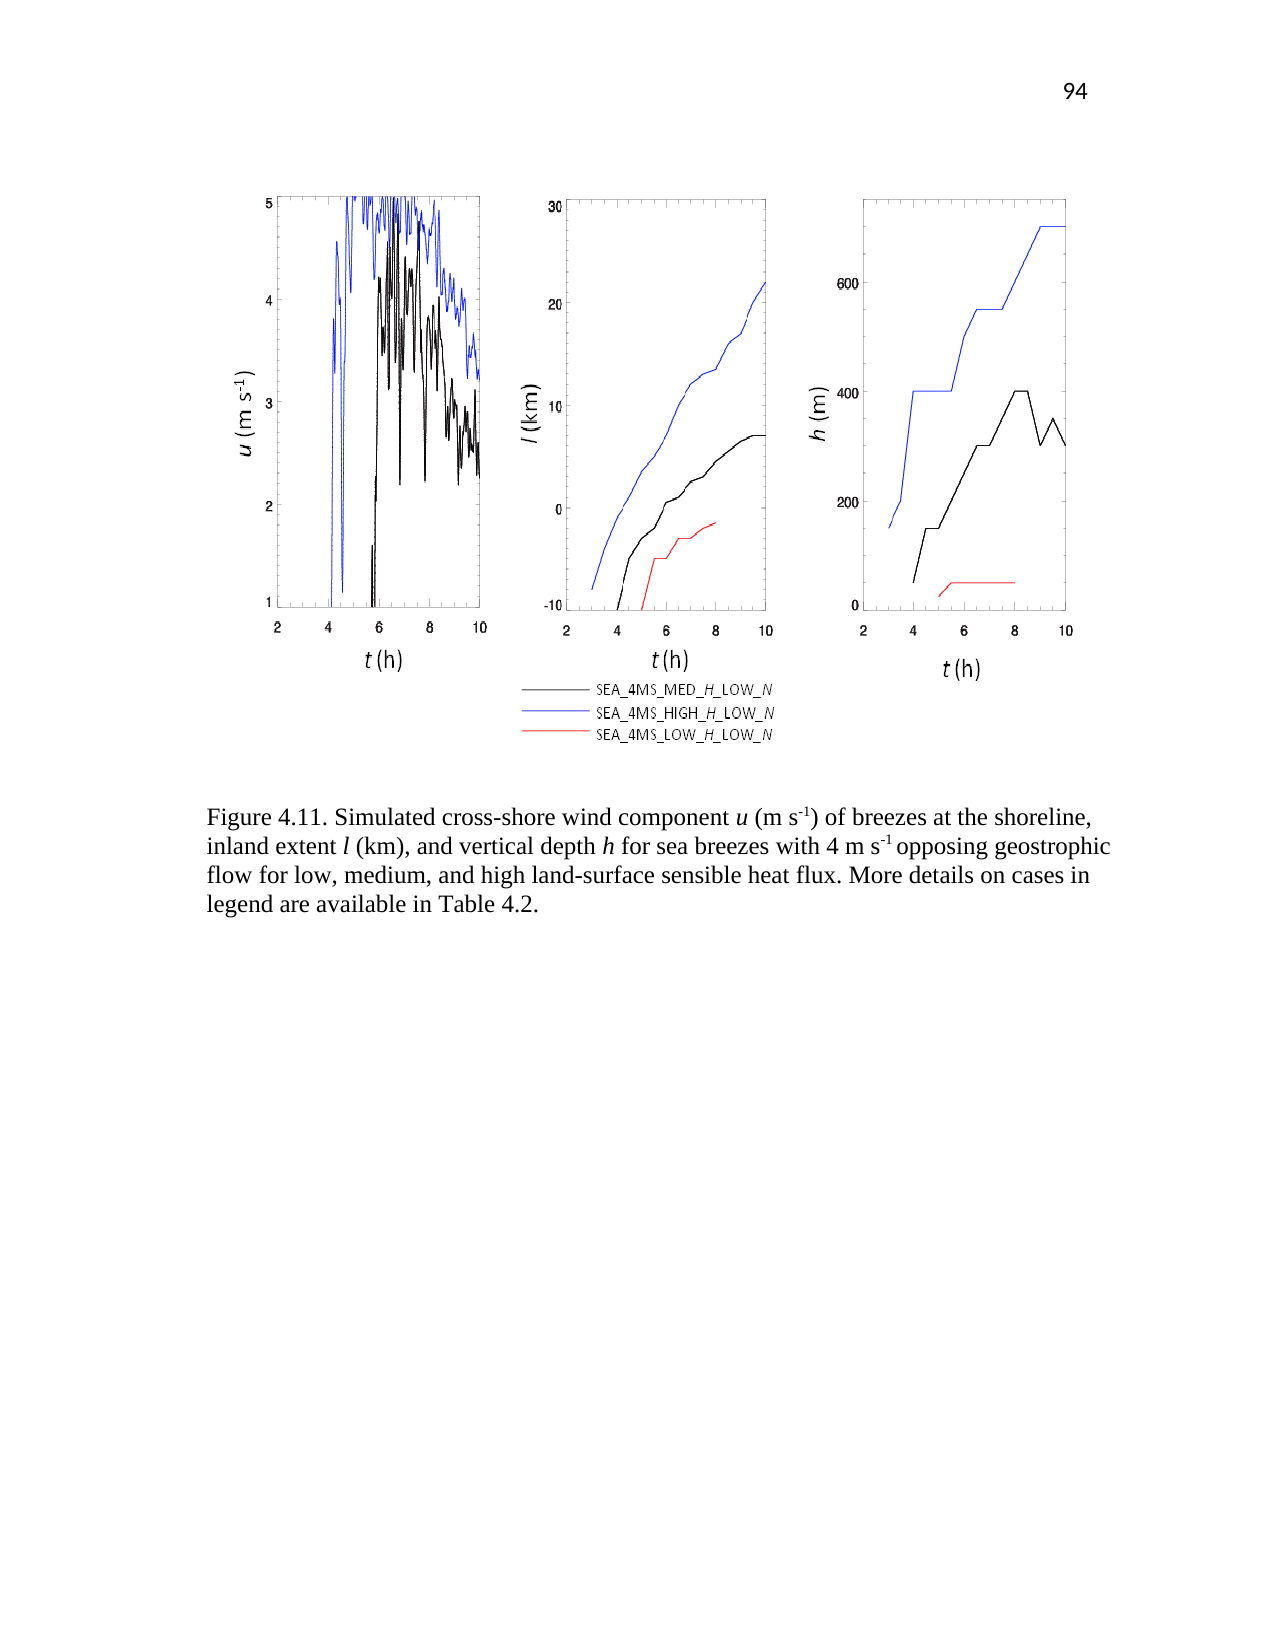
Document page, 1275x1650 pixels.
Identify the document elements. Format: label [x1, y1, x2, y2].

picture [207, 151, 1121, 762]
